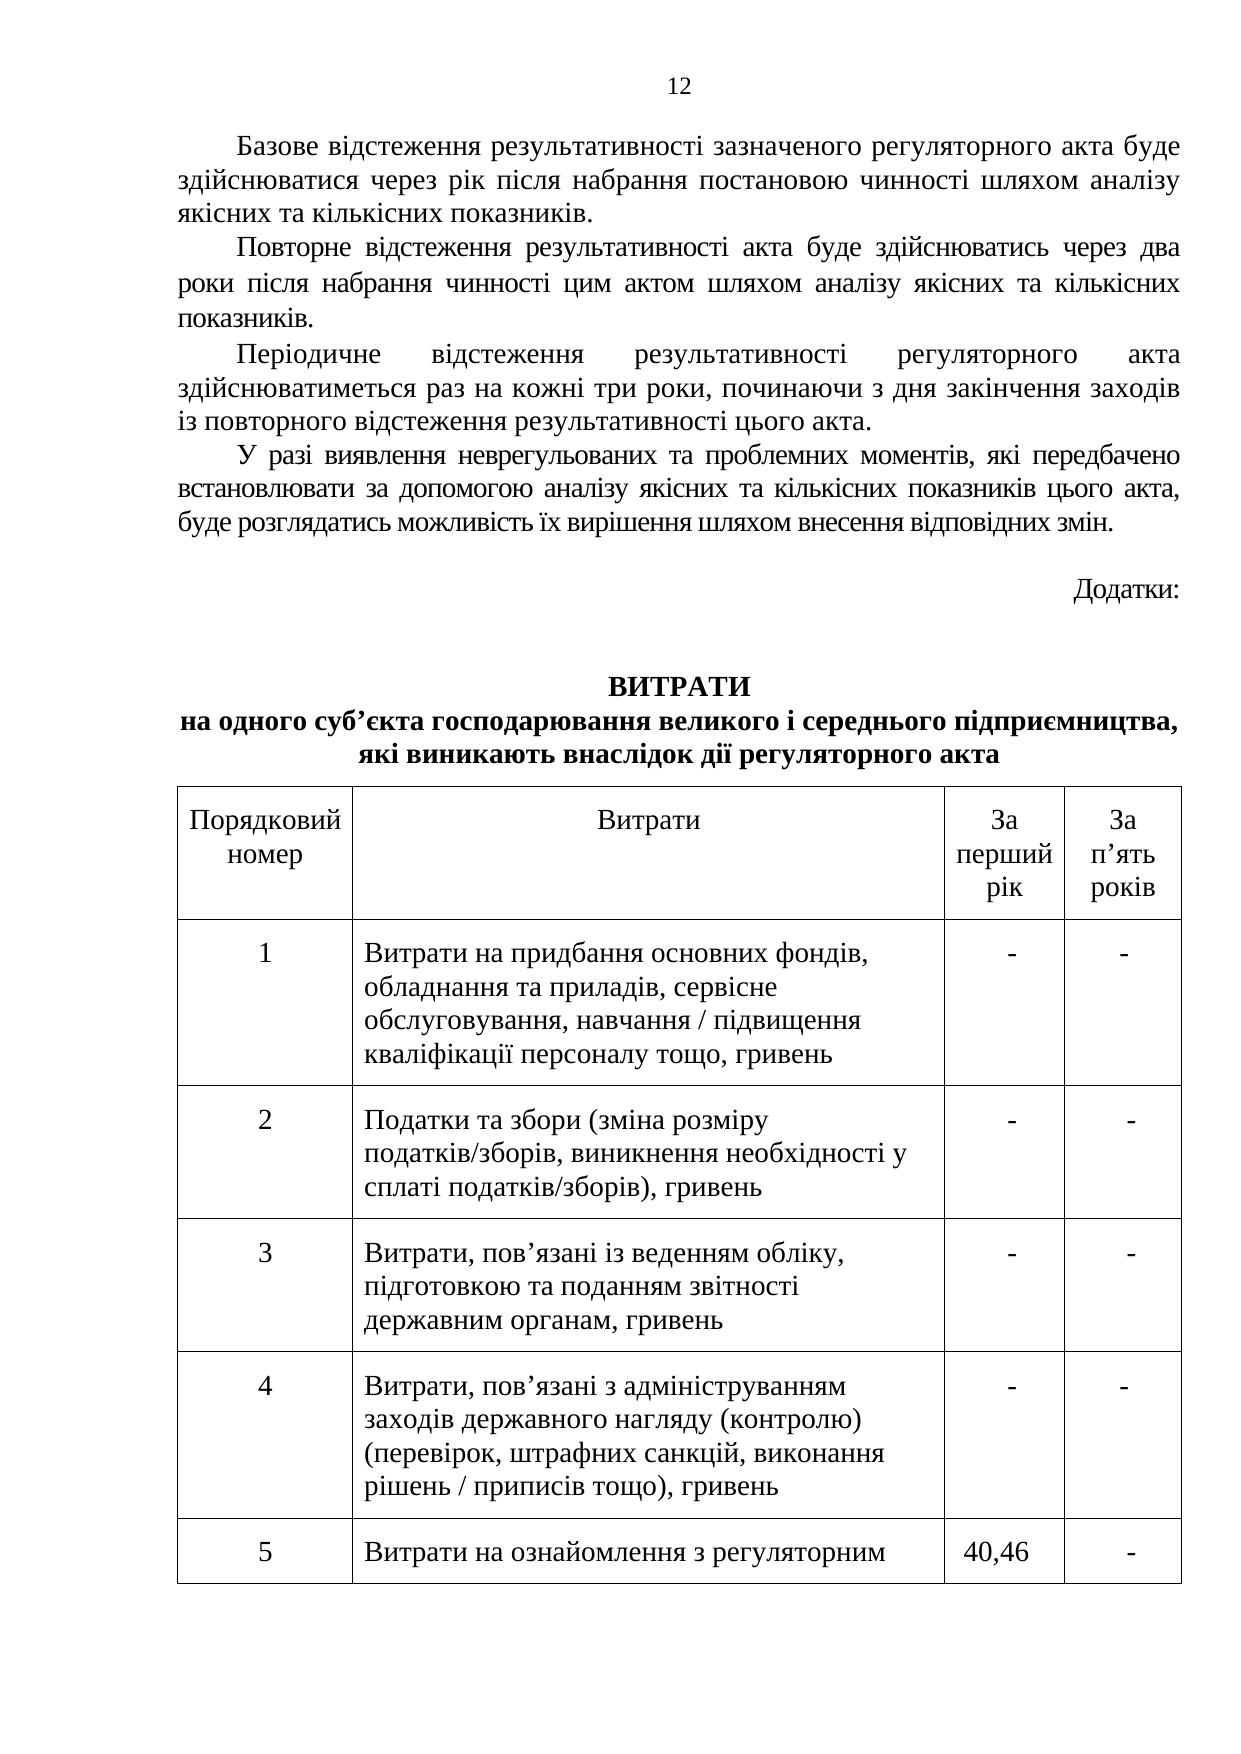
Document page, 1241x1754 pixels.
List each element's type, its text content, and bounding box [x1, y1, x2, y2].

text Періодичне відстеження результативності регуляторного акта здійснюватиметься раз на кожні три роки, починаючи з дня закінчення заходів із повторного відстеження результативності цього акта. [177, 336, 1181, 437]
table_cell Податки та збори (зміна розміру податків/зборів, виникнення необхідності у сплаті податків/зборів), гривень [353, 1086, 944, 1218]
table_header Порядковий номер [178, 787, 352, 919]
table_cell 4 [178, 1352, 352, 1517]
table_cell - [1065, 1086, 1181, 1218]
text У разі виявлення неврегульованих та проблемних моментів, які передбачено встановлювати за допомогою аналізу якісних та кількісних показників цього акта, буде розглядатись можливість їх вирішення шляхом внесення відповідних змін. [177, 437, 1181, 538]
table_cell 3 [178, 1219, 352, 1351]
table_cell - [1065, 1352, 1181, 1517]
text Додатки: [177, 571, 1181, 605]
text Повторне відстеження результативності акта буде здійснюватись через два роки після набрання чинності цим актом шляхом аналізу якісних та кількісних показників. [177, 229, 1181, 336]
table_cell - [1065, 1519, 1181, 1583]
table_cell Витрати, пов’язані з адмініструванням заходів державного нагляду (контролю) (перевірок, штрафних санкцій, виконання рішень / приписів тощо), гривень [353, 1352, 944, 1517]
table_cell 2 [178, 1086, 352, 1218]
table_header За п’ять років [1065, 787, 1181, 919]
text Базове відстеження результативності зазначеного регуляторного акта буде здійснюватися через рік після набрання постановою чинності шляхом аналізу якісних та кількісних показників. [177, 128, 1181, 229]
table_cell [353, 1519, 944, 1583]
table_cell 40,46 [945, 1519, 1064, 1583]
table_cell 1 [178, 920, 352, 1085]
table_header Витрати [353, 787, 944, 919]
table_header За перший рік [945, 787, 1064, 919]
table_cell Витрати, пов’язані із веденням обліку, підготовкою та поданням звітності державним органам, гривень [353, 1219, 944, 1351]
table_cell - [945, 1086, 1064, 1218]
table_cell Витрати на придбання основних фондів, обладнання та приладів, сервісне обслуговування, навчання / підвищення кваліфікації персоналу тощо, гривень [353, 920, 944, 1085]
table_cell 5 [178, 1519, 352, 1583]
table_cell - [945, 1352, 1064, 1517]
table_cell - [1065, 920, 1181, 1085]
text ВИТРАТИ на одного суб’єкта господарювання великого і середнього підприємництва, які виникають внаслідок дії регуляторного акта [177, 669, 1181, 770]
table_cell - [945, 1219, 1064, 1351]
table_cell - [1065, 1219, 1181, 1351]
table_cell - [945, 920, 1064, 1085]
